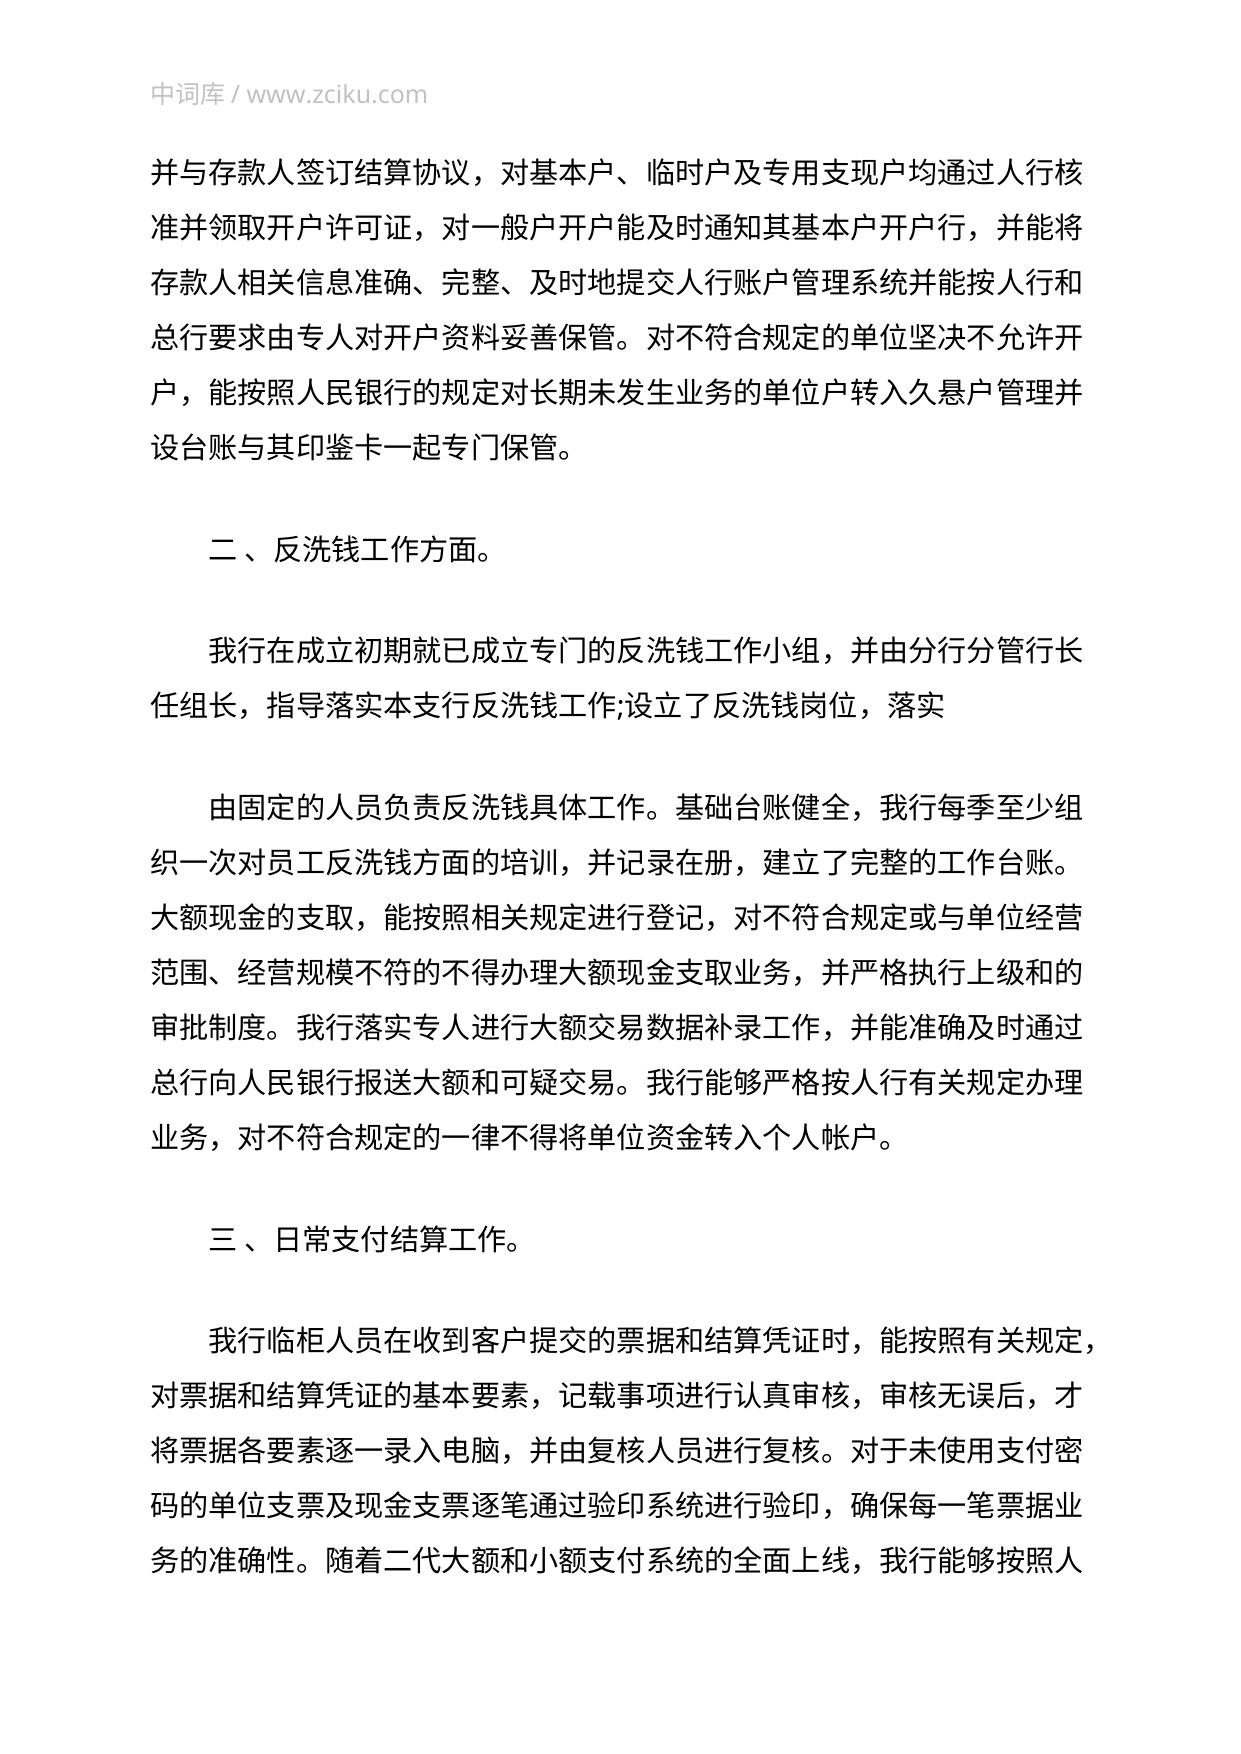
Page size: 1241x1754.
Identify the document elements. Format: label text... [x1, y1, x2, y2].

text 二 、反洗钱工作方面。 [150, 526, 1090, 568]
text 我行在成立初期就已成立专门的反洗钱工作小组，并由分行分管行长任组长，指导落实本支行反洗钱工作;设立了反洗钱岗位，落实 [150, 628, 1090, 725]
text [150, 150, 1090, 467]
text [150, 1318, 1090, 1580]
text 三 、日常支付结算工作。 [150, 1216, 1090, 1258]
text 由固定的人员负责反洗钱具体工作。基础台账健全，我行每季至少组织一次对员工反洗钱方面的培训，并记录在册，建立了完整的工作台账。大额现金的支取，能按照相关规定进行登记，对不符合规定或与单位经营范围、经营规模不符的不得办理大额现金支取业务，并严格执行上级和的审批制度。我行落实专人进行大额交易数据补录工作，并能准确及时通过总行向人民银行报送大额和可疑交易。我行能够严格按人行有关规定办理业务，对不符合规定的一律不得将单位资金转入个人帐户。 [150, 785, 1090, 1157]
